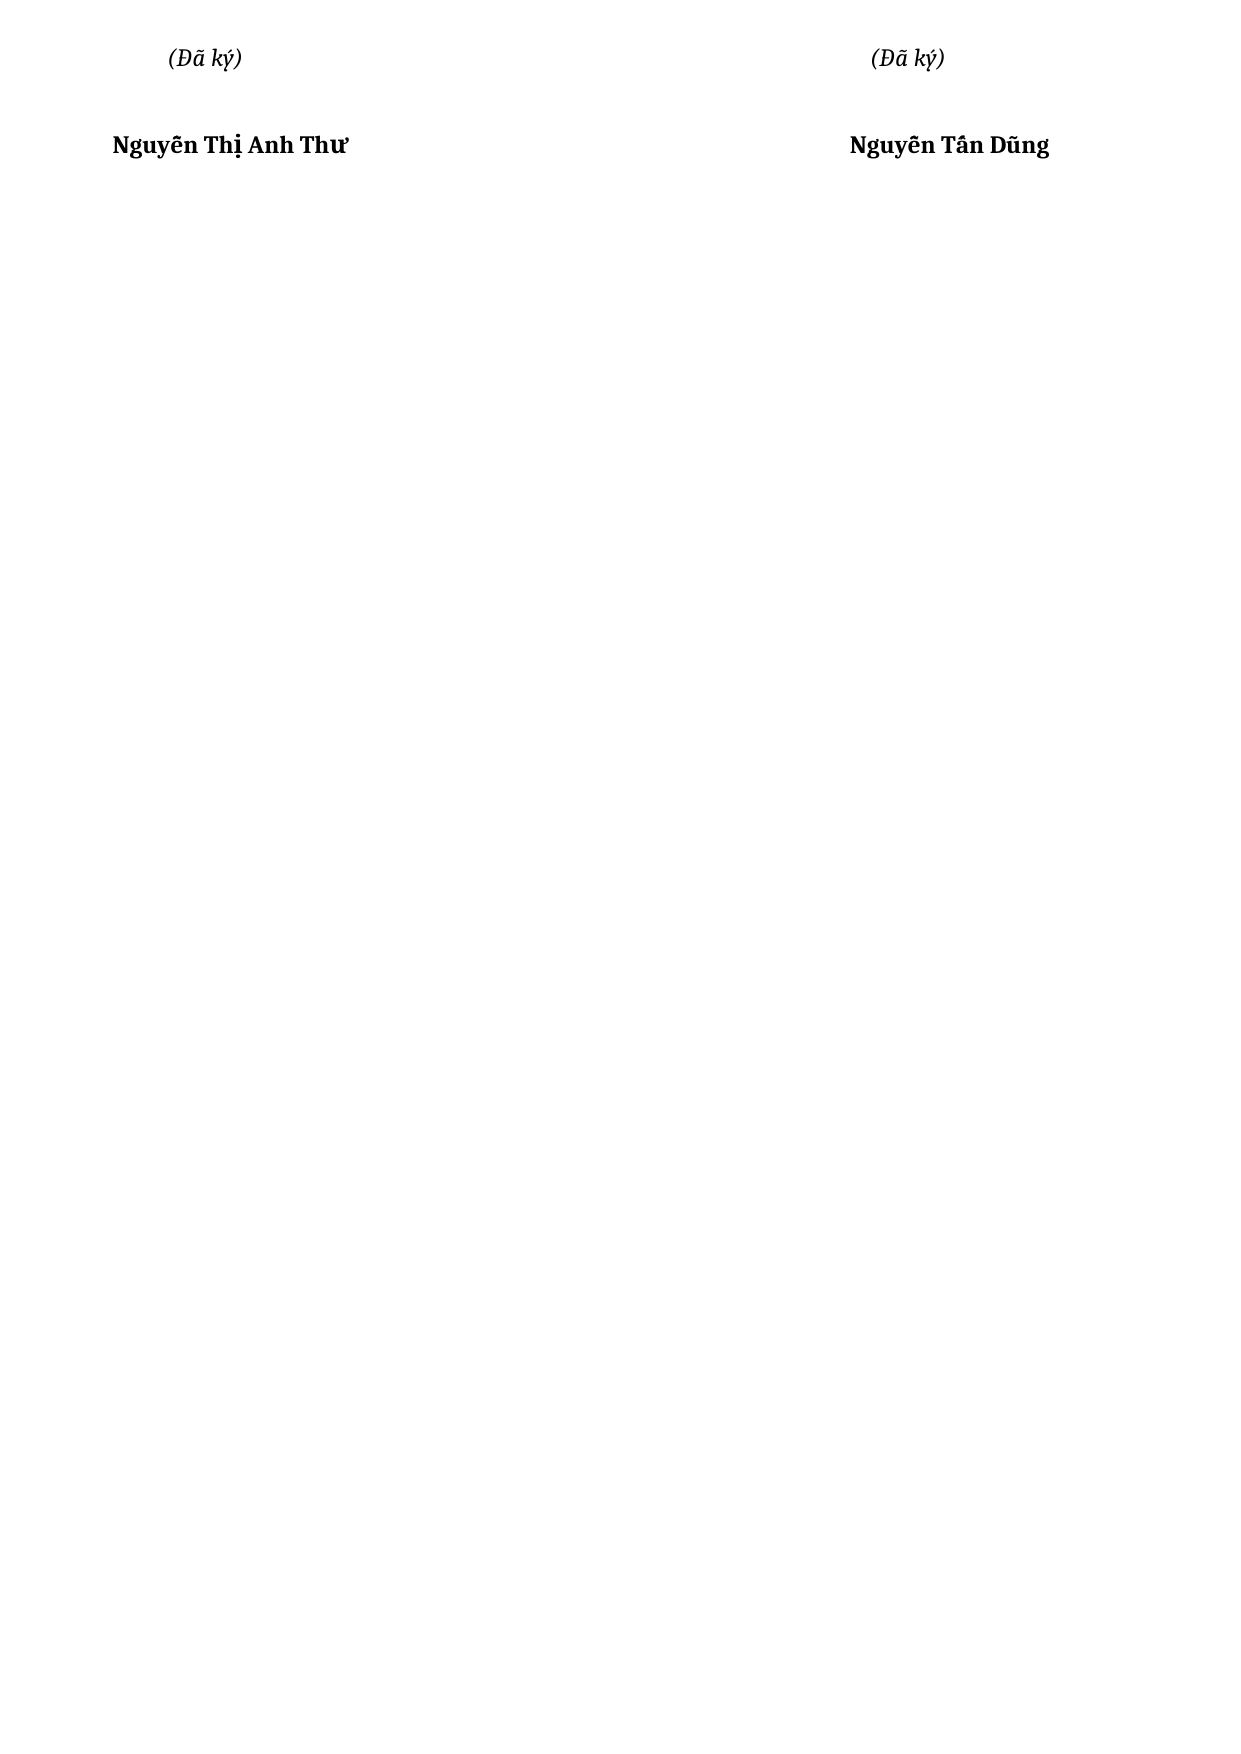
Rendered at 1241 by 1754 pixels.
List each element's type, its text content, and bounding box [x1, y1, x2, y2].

text Nguyễn Thị Anh Thư Nguyễn Tấn Dũng [29, 131, 1181, 159]
text (Đã ký) (Đã ký) [29, 44, 1208, 73]
